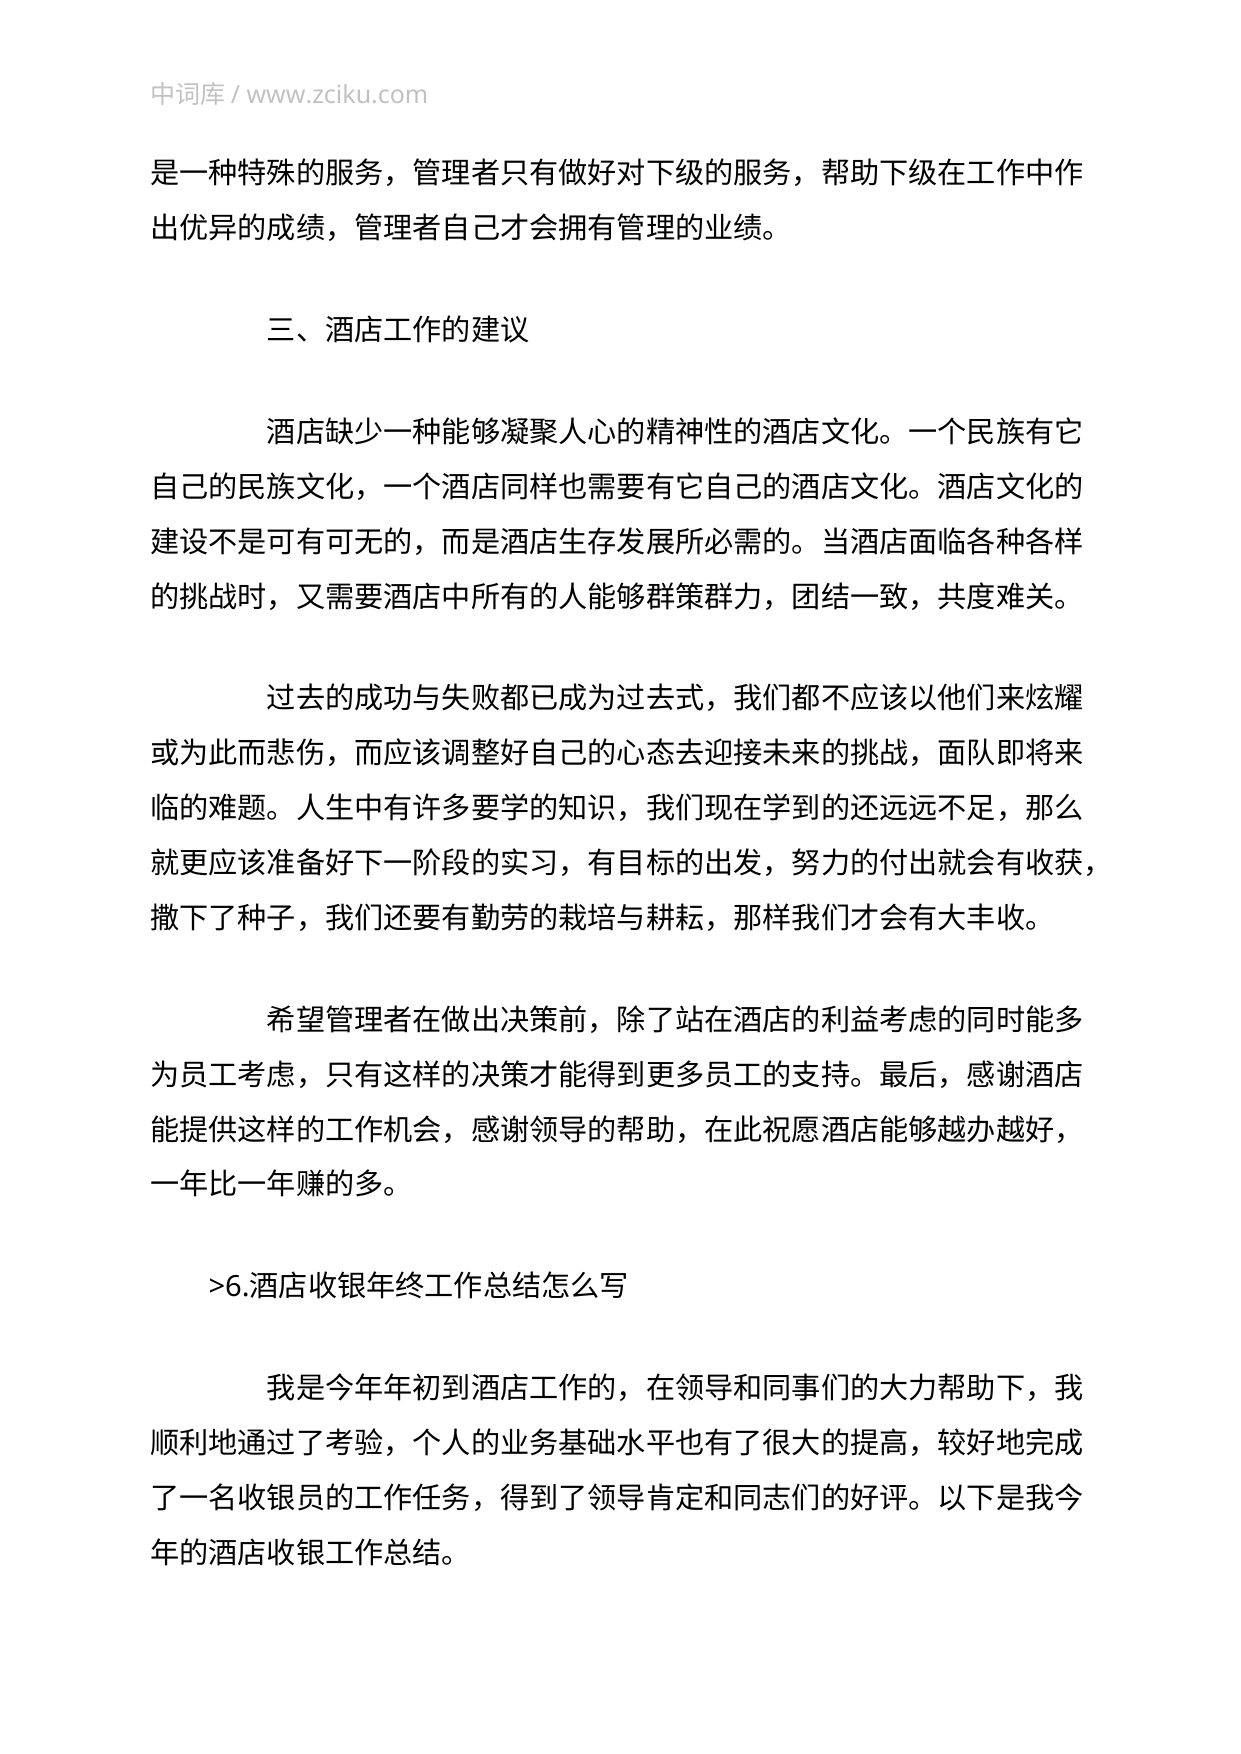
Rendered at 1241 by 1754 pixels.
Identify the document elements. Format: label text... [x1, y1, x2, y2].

text 希望管理者在做出决策前，除了站在酒店的利益考虑的同时能多为员工考虑，只有这样的决策才能得到更多员工的支持。最后，感谢酒店能提供这样的工作机会，感谢领导的帮助，在此祝愿酒店能够越办越好，一年比一年赚的多。 [150, 996, 1090, 1203]
text 我是今年年初到酒店工作的，在领导和同事们的大力帮助下，我顺利地通过了考验，个人的业务基础水平也有了很大的提高，较好地完成了一名收银员的工作任务，得到了领导肯定和同志们的好评。以下是我今年的酒店收银工作总结。 [150, 1365, 1090, 1572]
text 三、酒店工作的建议 [150, 307, 1090, 349]
text 酒店缺少一种能够凝聚人心的精神性的酒店文化。一个民族有它自己的民族文化，一个酒店同样也需要有它自己的酒店文化。酒店文化的建设不是可有可无的，而是酒店生存发展所必需的。当酒店面临各种各样的挑战时，又需要酒店中所有的人能够群策群力，团结一致，共度难关。 [150, 408, 1090, 615]
text 过去的成功与失败都已成为过去式，我们都不应该以他们来炫耀或为此而悲伤，而应该调整好自己的心态去迎接未来的挑战，面队即将来临的难题。人生中有许多要学的知识，我们现在学到的还远远不足，那么就更应该准备好下一阶段的实习，有目标的出发，努力的付出就会有收获，撒下了种子，我们还要有勤劳的栽培与耕耘，那样我们才会有大丰收。 [150, 675, 1090, 937]
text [150, 150, 1090, 247]
text >6.酒店收银年终工作总结怎么写 [150, 1263, 1090, 1305]
